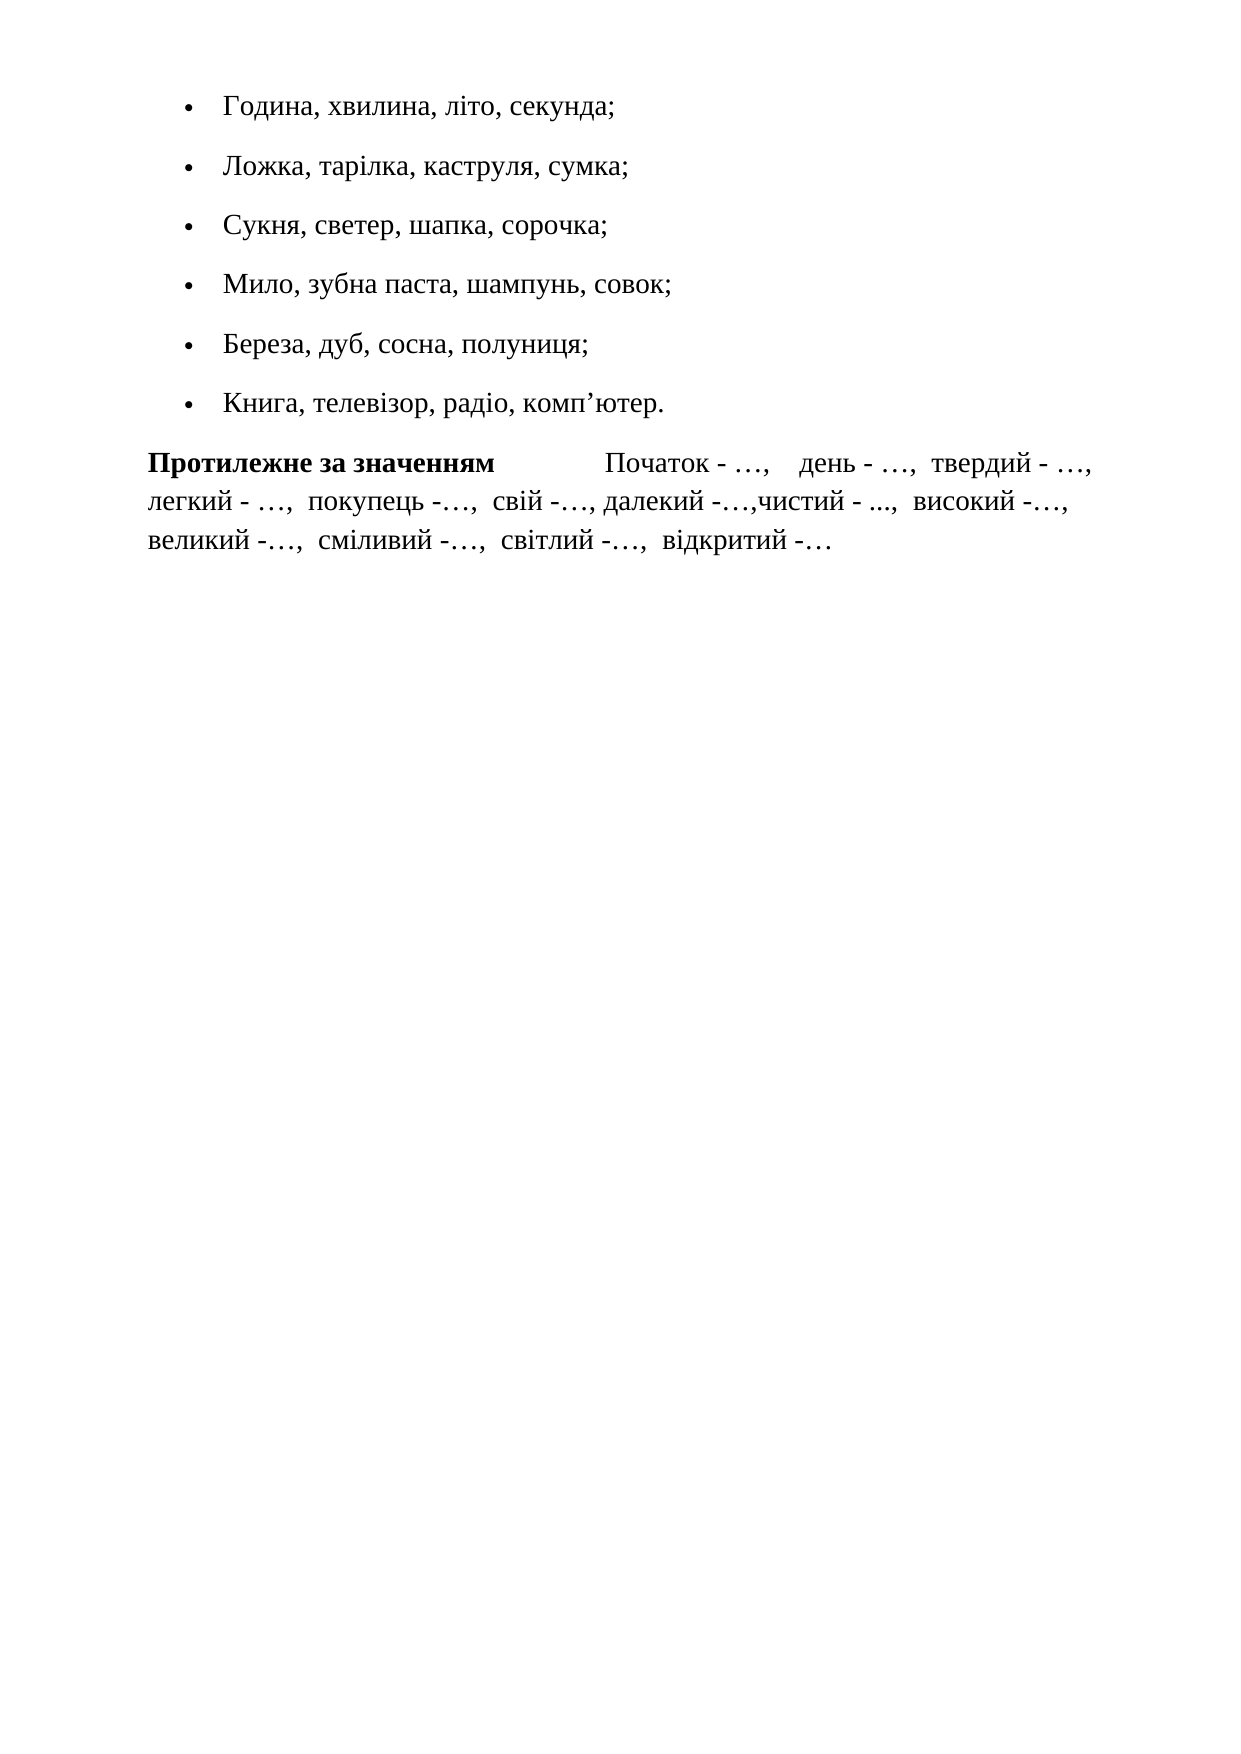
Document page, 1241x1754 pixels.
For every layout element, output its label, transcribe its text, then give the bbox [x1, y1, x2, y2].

list Книга, телевізор, радіо, комп’ютер. [185, 385, 1152, 419]
list Мило, зубна паста, шампунь, совок; [185, 267, 1152, 300]
list Година, хвилина, літо, секунда; [185, 88, 1152, 122]
list Сукня, светер, шапка, сорочка; [185, 207, 1152, 241]
list Береза, дуб, сосна, полуниця; [185, 326, 1152, 359]
text Протилежне за значенням Початок - …, день - …, твердий - …, легкий - …, покупець -…, свій -…, далекий -…,чистий - ..., високий -…, великий -…, сміливий -…, світлий -…, відкритий -… [148, 445, 1152, 555]
list Ложка, тарілка, каструля, сумка; [185, 148, 1152, 181]
